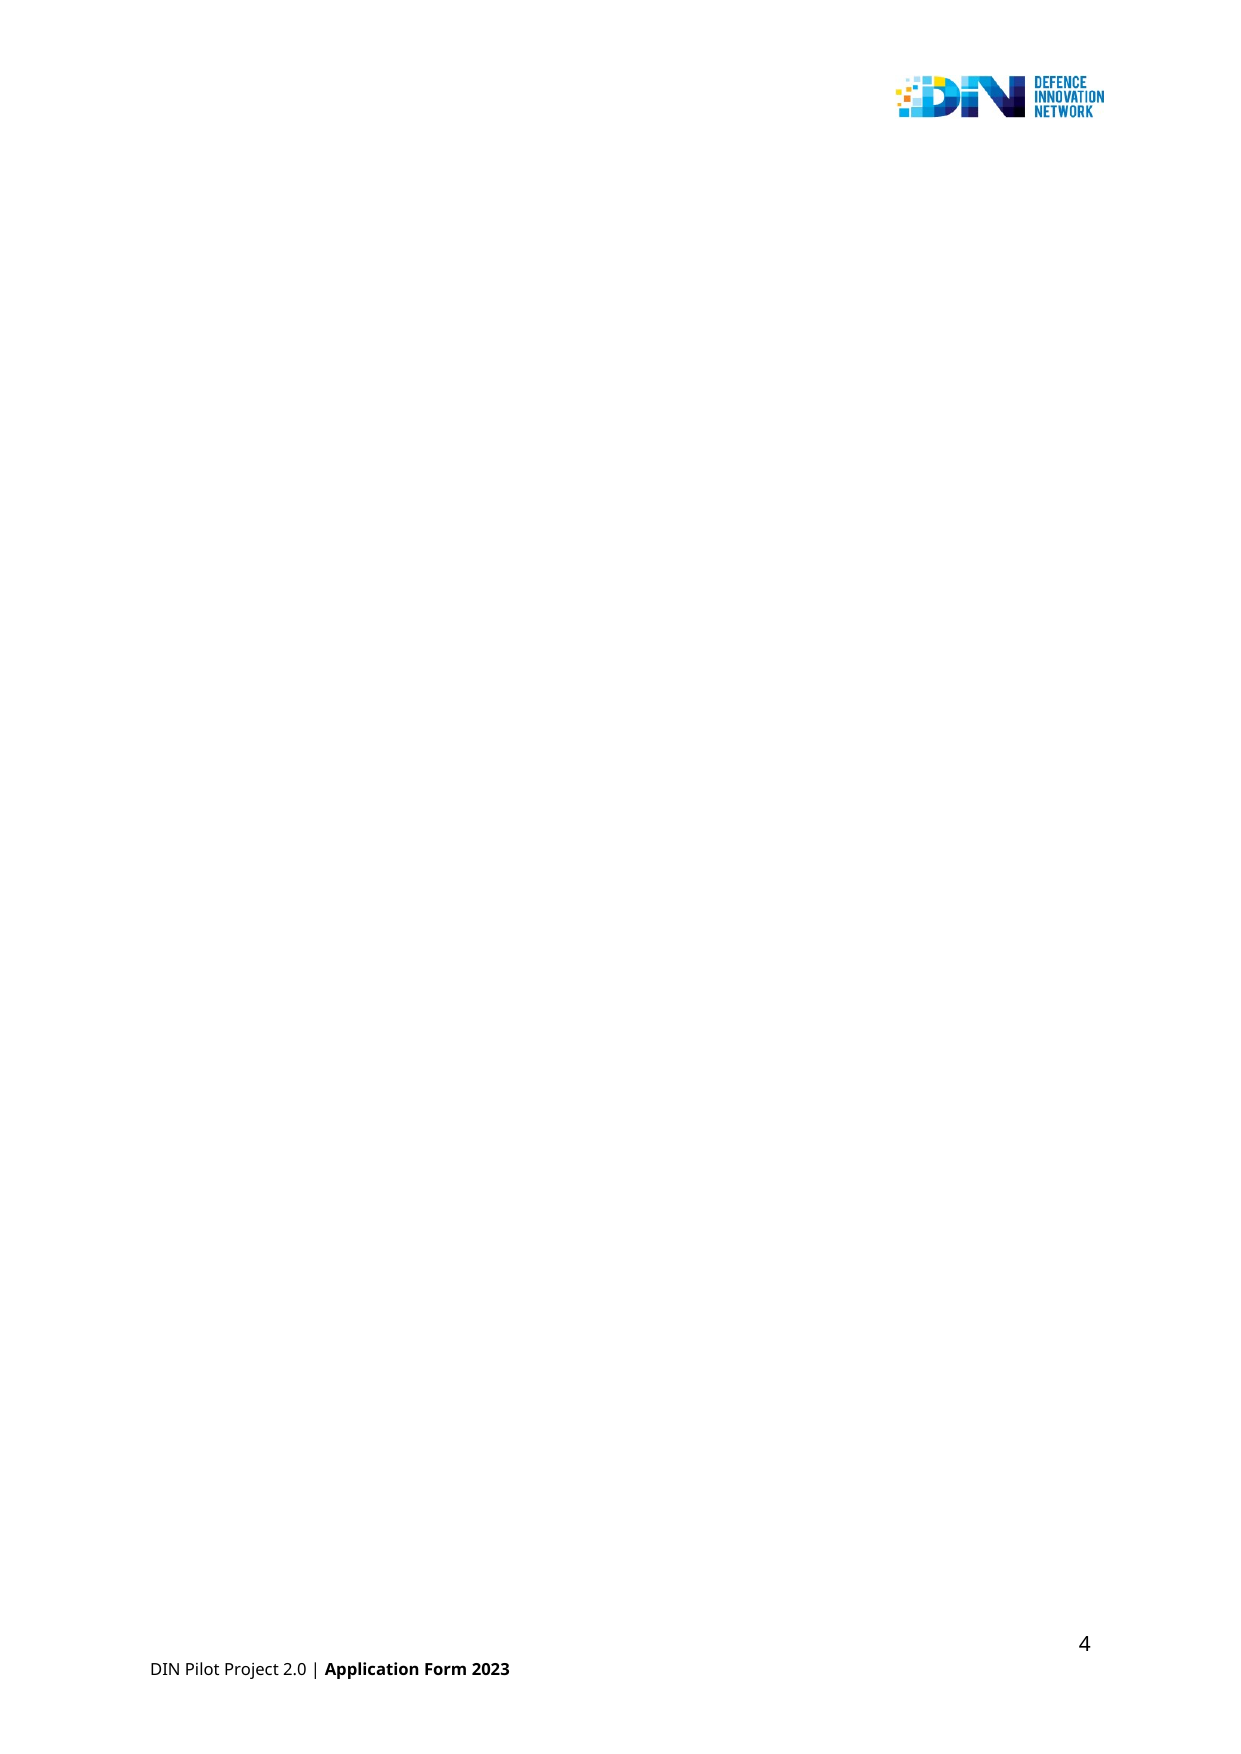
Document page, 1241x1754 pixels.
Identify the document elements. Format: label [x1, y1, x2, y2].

picture [895, 75, 1104, 119]
